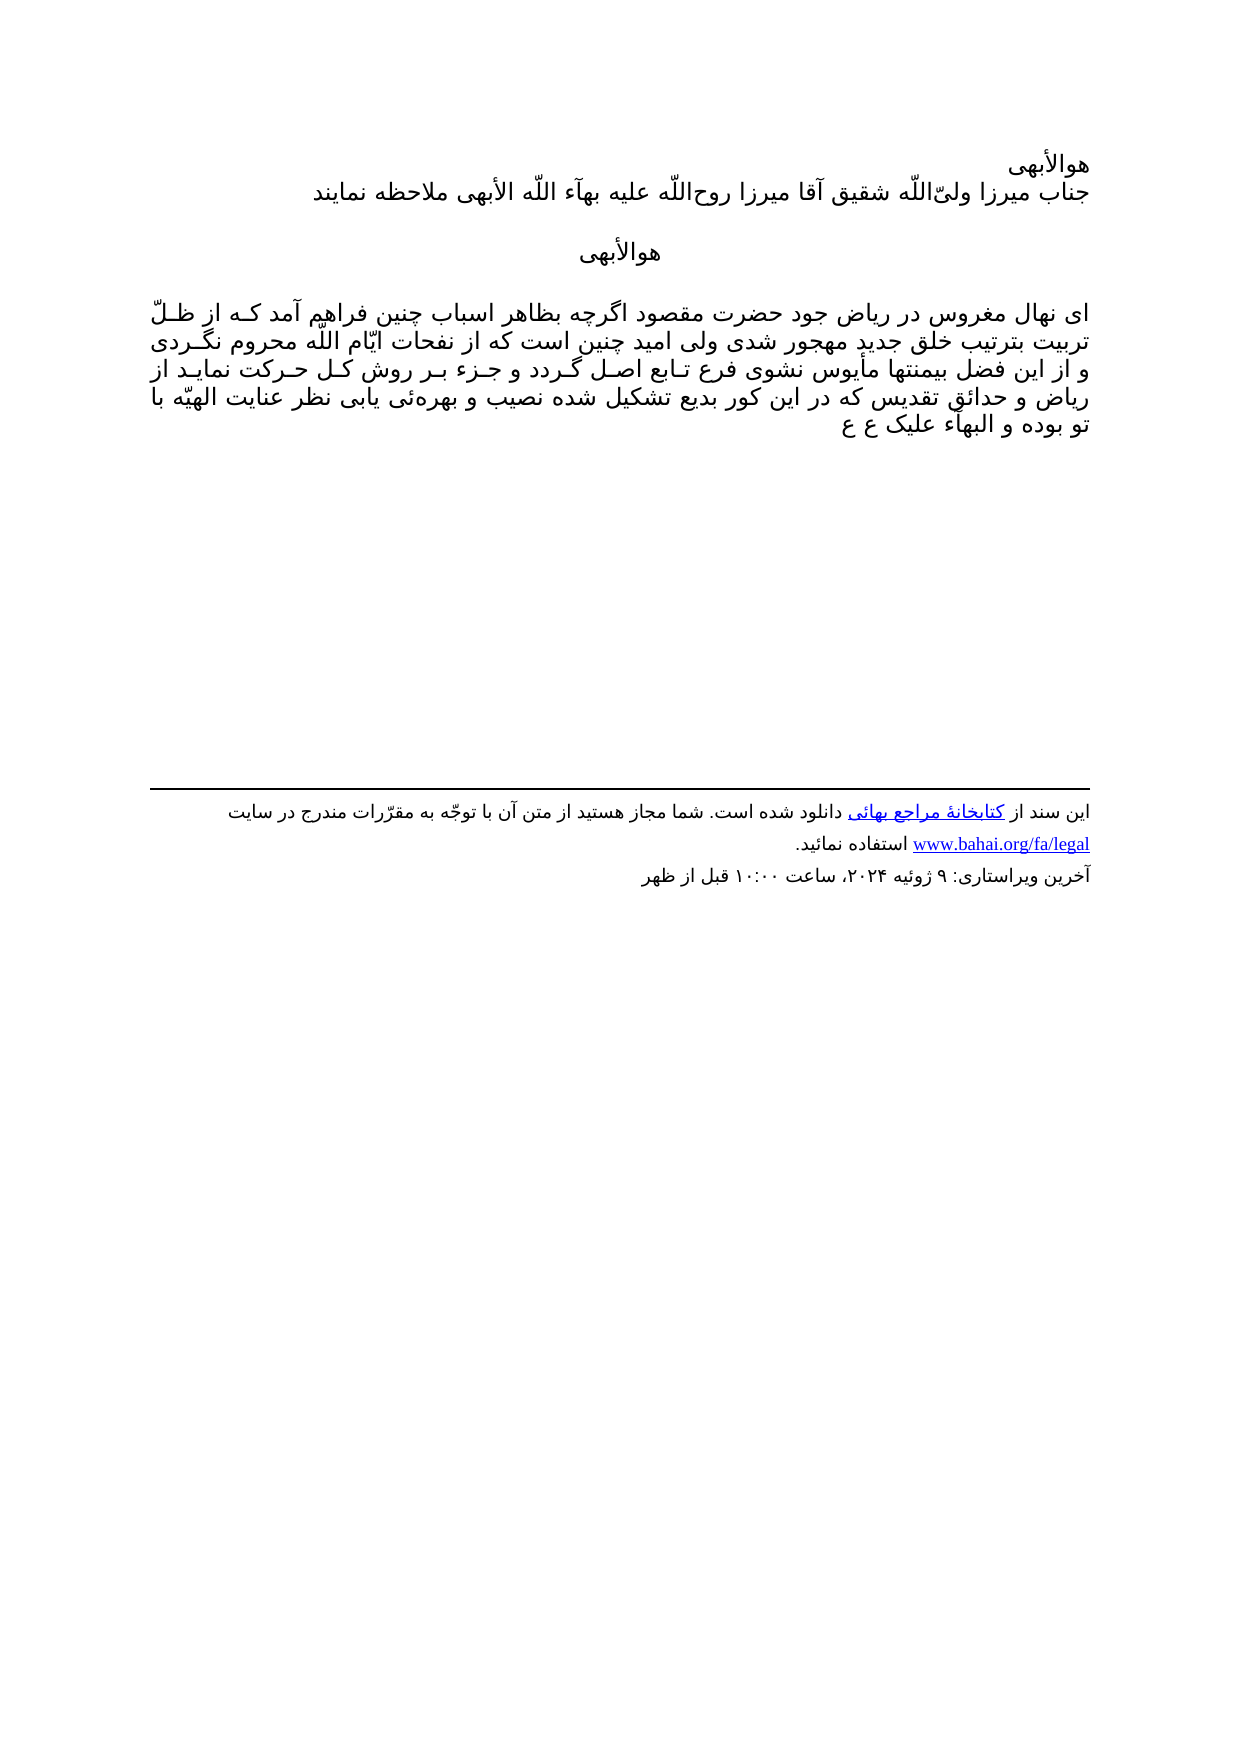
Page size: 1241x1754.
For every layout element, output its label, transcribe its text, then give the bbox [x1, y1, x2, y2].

text هوالأبهی [150, 150, 1090, 178]
text آخرین ویراستاری: ٩ ژوئیه ۲۰۲۴، ساعت ۱۰:۰۰ قبل از ظهر [150, 865, 1090, 887]
text هوالأبهی [150, 238, 1090, 266]
text جناب میرزا ولیّ‌اللّه شقیق آقا میرزا روح‌اللّه علیه بهآء اللّه الأبهی ملاحظه نمایند [150, 178, 1090, 206]
text این سند از کتابخانهٔ مراجع بهائی دانلود شده است. شما مجاز هستید از متن آن با توجّه به مقرّرات مندرج در سایت www.bahai.org/fa/legal استفاده نمائید. [150, 801, 1090, 854]
text ای نهال مغروس در ریاض جود حضرت مقصود اگرچه بظاهر اسباب چنین فراهم آمد که از ظلّ تربیت بترتیب خلق جدید مهجور شدی ولی امید چنین است که از نفحات ایّام اللّه محروم نگردی و از این فضل بیمنتها مأیوس نشوی فرع تابع اصل گردد و جزء بر روش کل حرکت نماید از ریاض و حدائق تقدیس که در این کور بدیع تشکیل شده نصیب و بهره‌ئی یابی نظر عنایت الهیّه با تو بوده و البهآء علیک ع ع [150, 299, 1090, 438]
